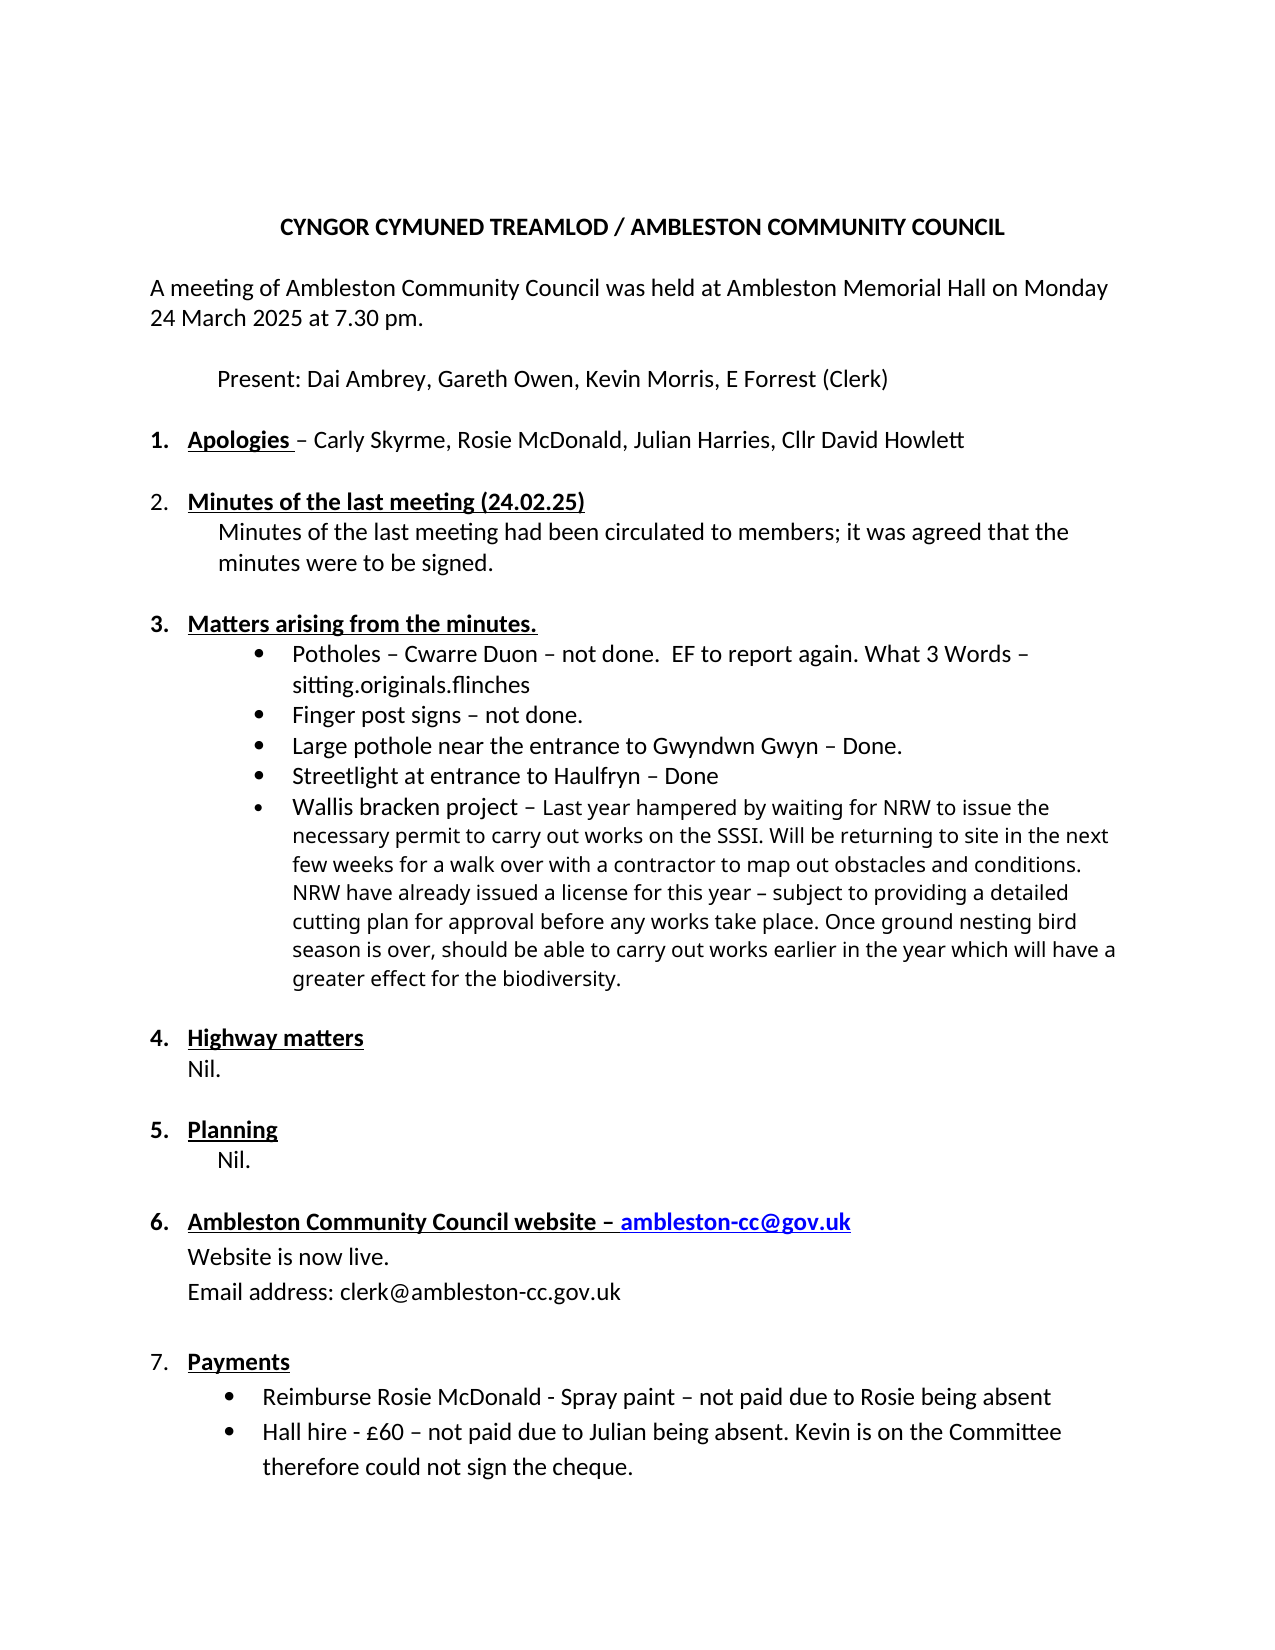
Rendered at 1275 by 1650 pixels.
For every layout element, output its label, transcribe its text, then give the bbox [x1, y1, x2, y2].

list Finger post signs – not done. [254, 699, 1125, 730]
list Ambleston Community Council website – ambleston-cc@gov.uk [150, 1206, 1125, 1236]
text CYNGOR CYMUNED TREAMLOD / AMBLESTON COMMUNITY COUNCIL [150, 211, 1125, 242]
list Minutes of the last meeting (24.02.25) [150, 486, 1144, 516]
list Potholes – Cwarre Duon – not done. EF to report again. What 3 Words – sitting.originals.flinches [254, 638, 1125, 699]
list Planning [150, 1114, 1125, 1145]
list Highway matters [150, 1023, 1125, 1053]
list Large pothole near the entrance to Gwyndwn Gwyn – Done. [254, 730, 1125, 760]
list Email address: clerk@ambleston-cc.gov.uk [187, 1276, 1125, 1306]
list Wallis bracken project – Last year hampered by waiting for NRW to issue the necessary permit to carry out works on the SSSI. Will be returning to site in the next few weeks for a walk over with a contractor to map out obstacles and conditions. NRW have already issued a license for this year – subject to providing a detailed cutting plan for approval before any works take place. Once ground nesting bird season is over, should be able to carry out works earlier in the year which will have a greater effect for the biodiversity. [254, 791, 1125, 992]
list Present: Dai Ambrey, Gareth Owen, Kevin Morris, E Forrest (Clerk) [217, 364, 1144, 394]
text minutes were to be signed. [150, 547, 1144, 577]
list Payments [150, 1346, 1125, 1376]
list Hall hire - £60 – not paid due to Julian being absent. Kevin is on the Committee therefore could not sign the cheque. [225, 1416, 1125, 1481]
list Website is now live. [187, 1241, 1125, 1271]
list Nil. [187, 1053, 1125, 1084]
list Matters arising from the minutes. [150, 608, 1144, 638]
list Apologies – Carly Skyrme, Rosie McDonald, Julian Harries, Cllr David Howlett [150, 425, 1144, 455]
text A meeting of Ambleston Community Council was held at Ambleston Memorial Hall on Monday 24 March 2025 at 7.30 pm. [150, 272, 1125, 333]
list Nil. [217, 1145, 1125, 1175]
text Minutes of the last meeting had been circulated to members; it was agreed that the [150, 516, 1144, 547]
list Streetlight at entrance to Haulfryn – Done [254, 760, 1125, 791]
list Reimburse Rosie McDonald - Spray paint – not paid due to Rosie being absent [225, 1381, 1125, 1411]
